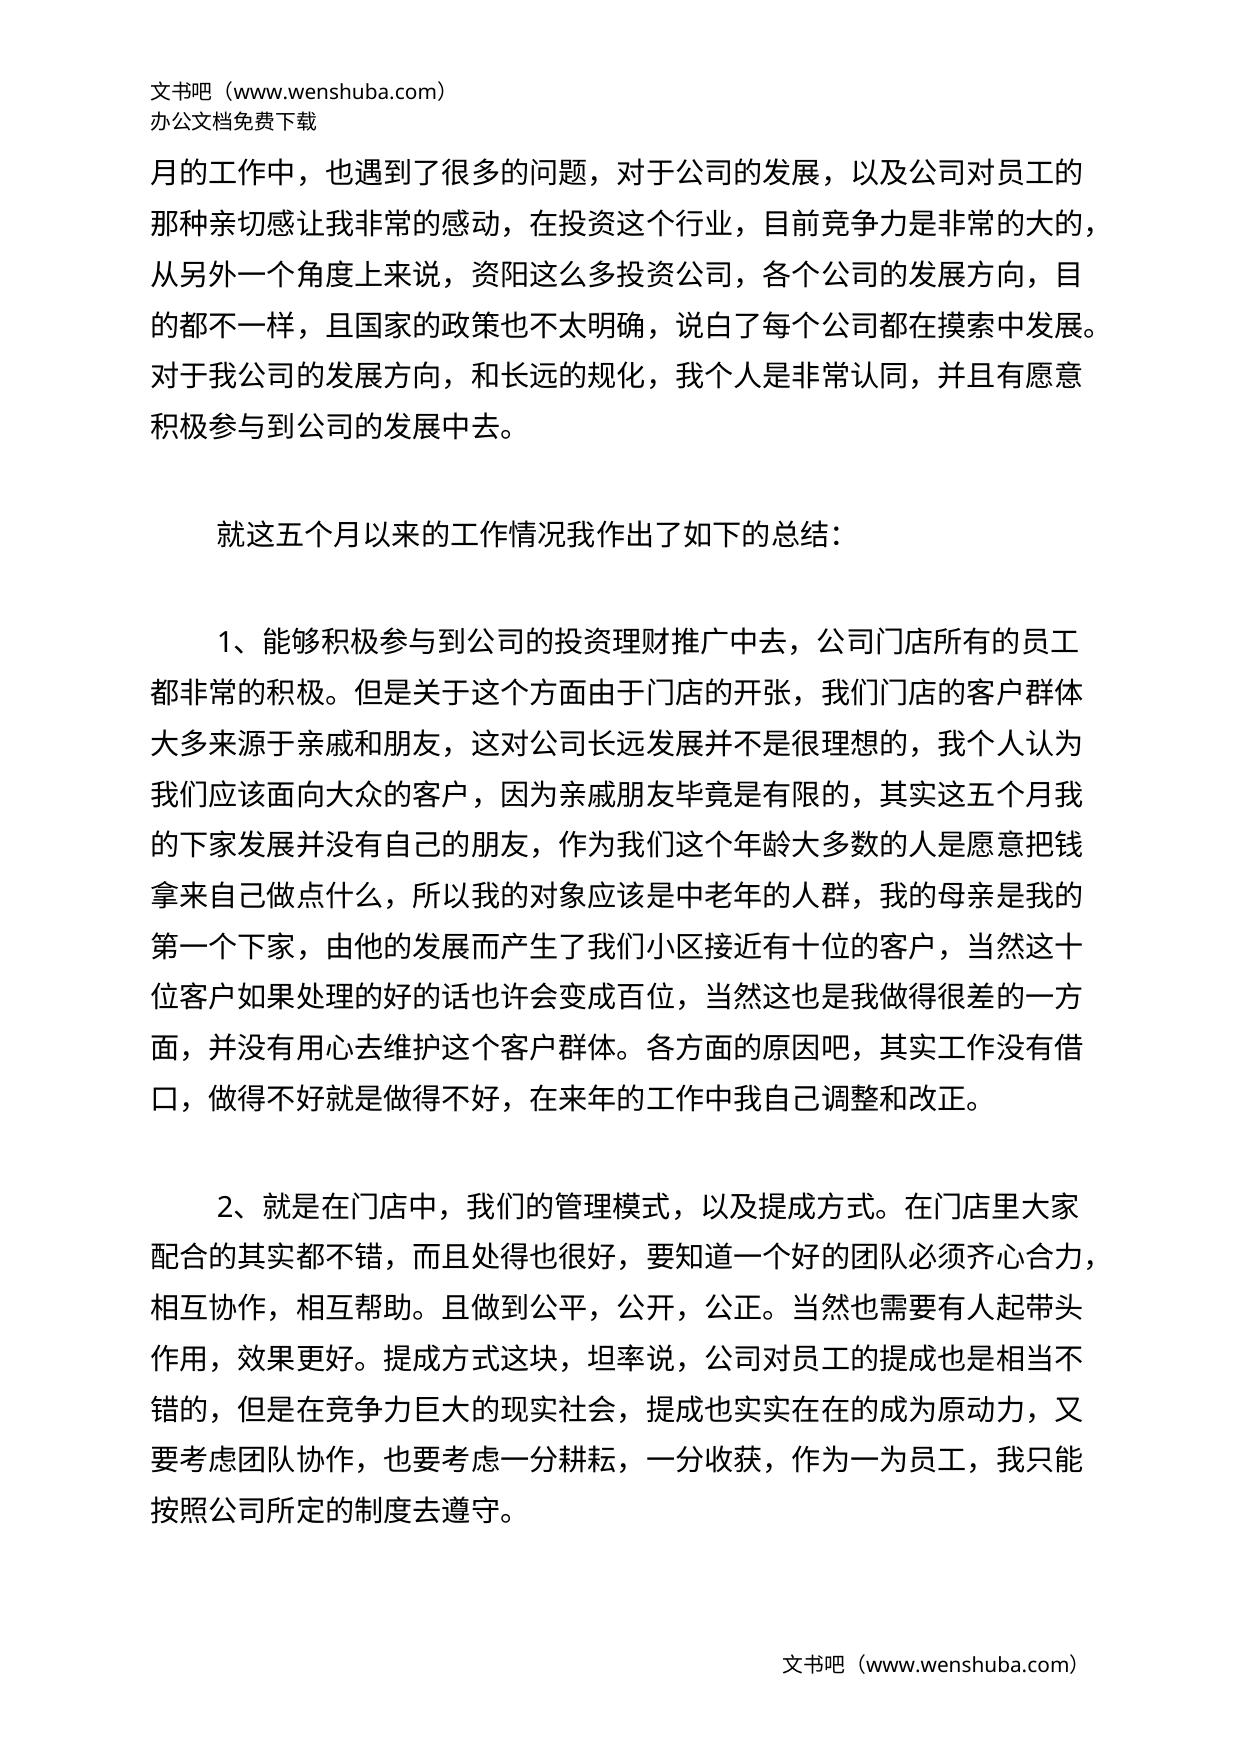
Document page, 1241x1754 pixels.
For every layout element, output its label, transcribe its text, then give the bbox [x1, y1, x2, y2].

text 1、能够积极参与到公司的投资理财推广中去，公司门店所有的员工都非常的积极。但是关于这个方面由于门店的开张，我们门店的客户群体大多来源于亲戚和朋友，这对公司长远发展并不是很理想的，我个人认为我们应该面向大众的客户，因为亲戚朋友毕竟是有限的，其实这五个月我的下家发展并没有自己的朋友，作为我们这个年龄大多数的人是愿意把钱拿来自己做点什么，所以我的对象应该是中老年的人群，我的母亲是我的第一个下家，由他的发展而产生了我们小区接近有十位的客户，当然这十位客户如果处理的好的话也许会变成百位，当然这也是我做得很差的一方面，并没有用心去维护这个客户群体。各方面的原因吧，其实工作没有借口，做得不好就是做得不好，在来年的工作中我自己调整和改正。 [150, 619, 1090, 1118]
text 2、就是在门店中，我们的管理模式，以及提成方式。在门店里大家配合的其实都不错，而且处得也很好，要知道一个好的团队必须齐心合力，相互协作，相互帮助。且做到公平，公开，公正。当然也需要有人起带头作用，效果更好。提成方式这块，坦率说，公司对员工的提成也是相当不错的，但是在竞争力巨大的现实社会，提成也实实在在的成为原动力，又要考虑团队协作，也要考虑一分耕耘，一分收获，作为一为员工，我只能按照公司所定的制度去遵守。 [150, 1183, 1090, 1530]
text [150, 150, 1090, 446]
text 就这五个月以来的工作情况我作出了如下的总结： [150, 511, 1090, 553]
